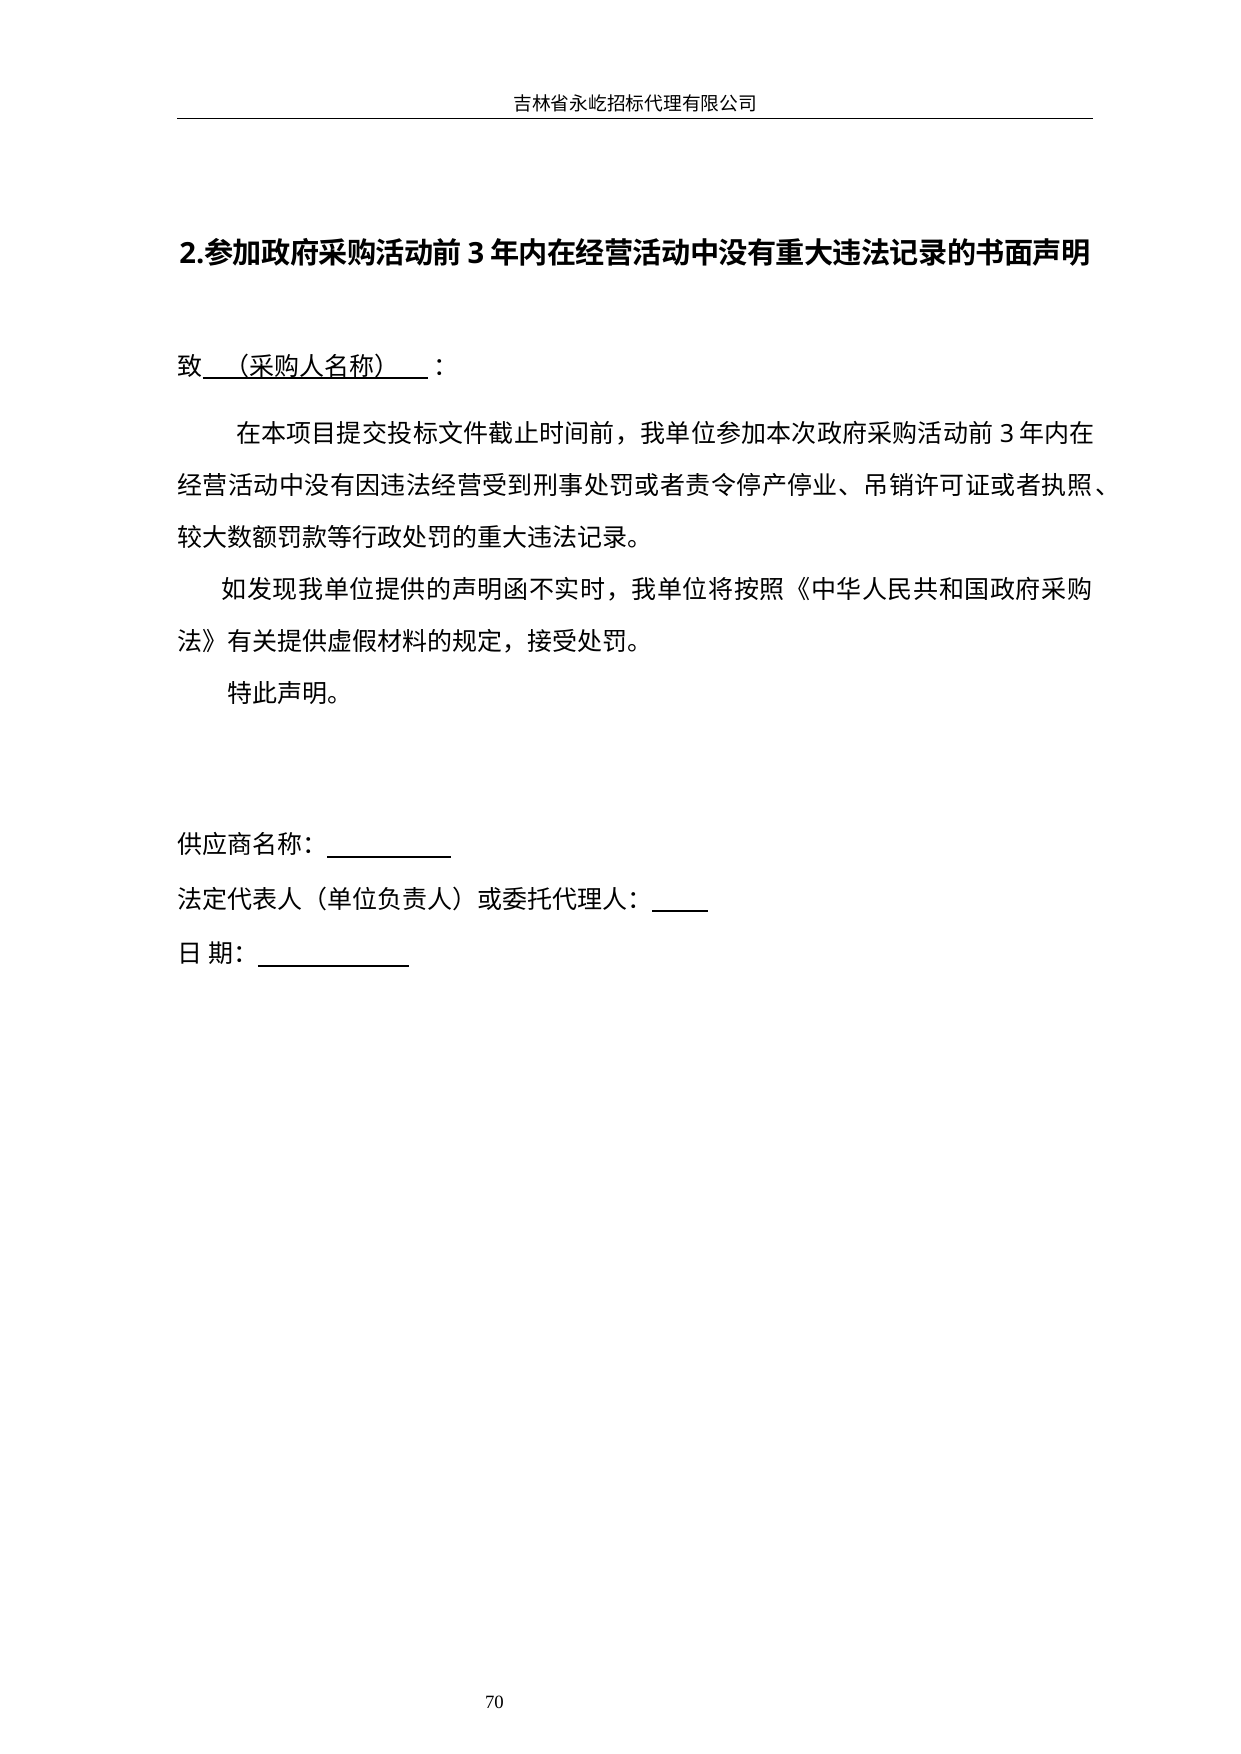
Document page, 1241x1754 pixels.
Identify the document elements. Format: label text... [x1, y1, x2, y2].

text 日 期： [177, 934, 1093, 970]
text 致 （采购人名称） ： [177, 346, 1027, 383]
text 供应商名称： [177, 825, 1093, 861]
text 如发现我单位提供的声明函不实时，我单位将按照《中华人民共和国政府采购法》有关提供虚假材料的规定，接受处罚。 [177, 557, 1095, 661]
text 在本项目提交投标文件截止时间前，我单位参加本次政府采购活动前3年内在经营活动中没有因违法经营受到刑事处罚或者责令停产停业、吊销许可证或者执照、较大数额罚款等行政处罚的重大违法记录。 [177, 401, 1095, 557]
text 2.参加政府采购活动前3年内在经营活动中没有重大违法记录的书面声明 [177, 230, 1093, 272]
text 特此声明。 [177, 661, 983, 713]
text 法定代表人（单位负责人）或委托代理人： [177, 879, 1093, 916]
